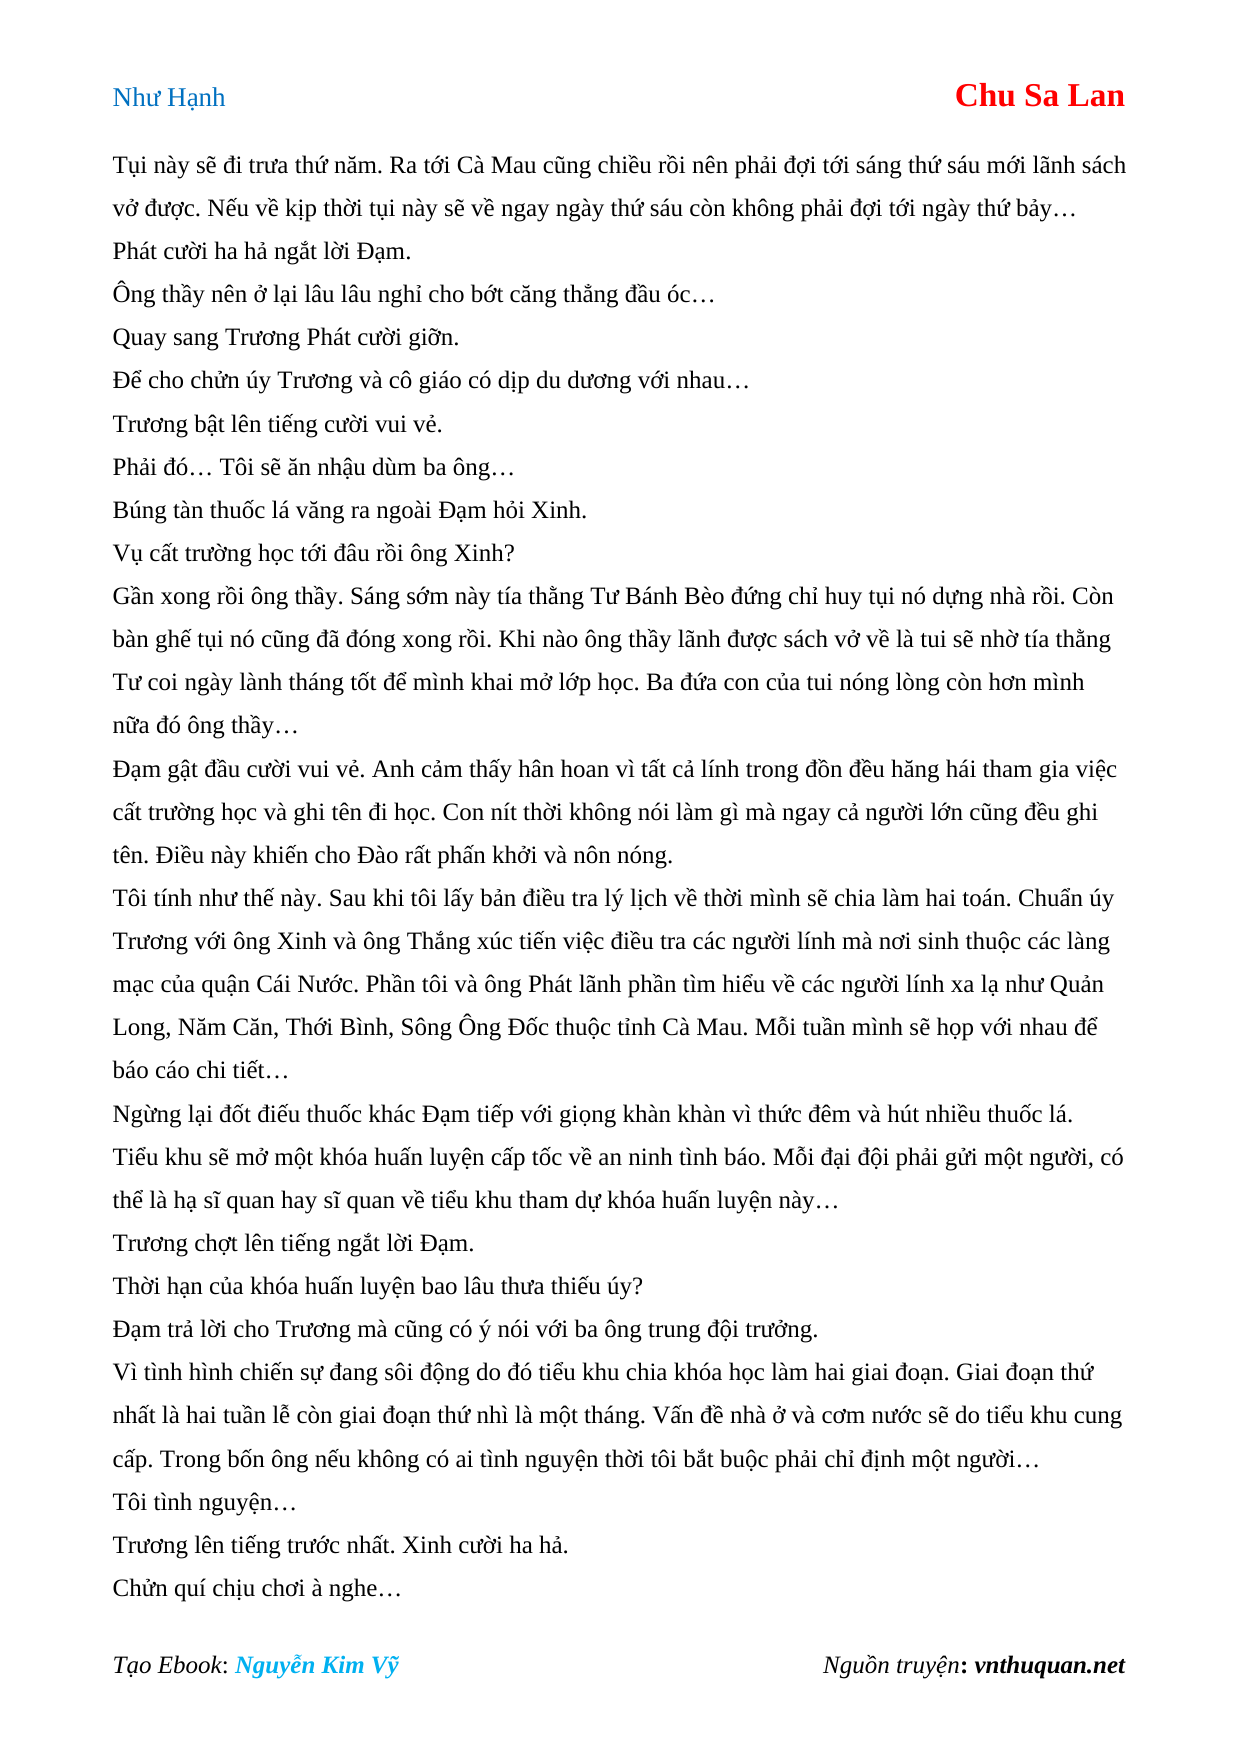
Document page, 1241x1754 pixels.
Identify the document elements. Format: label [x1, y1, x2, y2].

text [112, 150, 1128, 1602]
